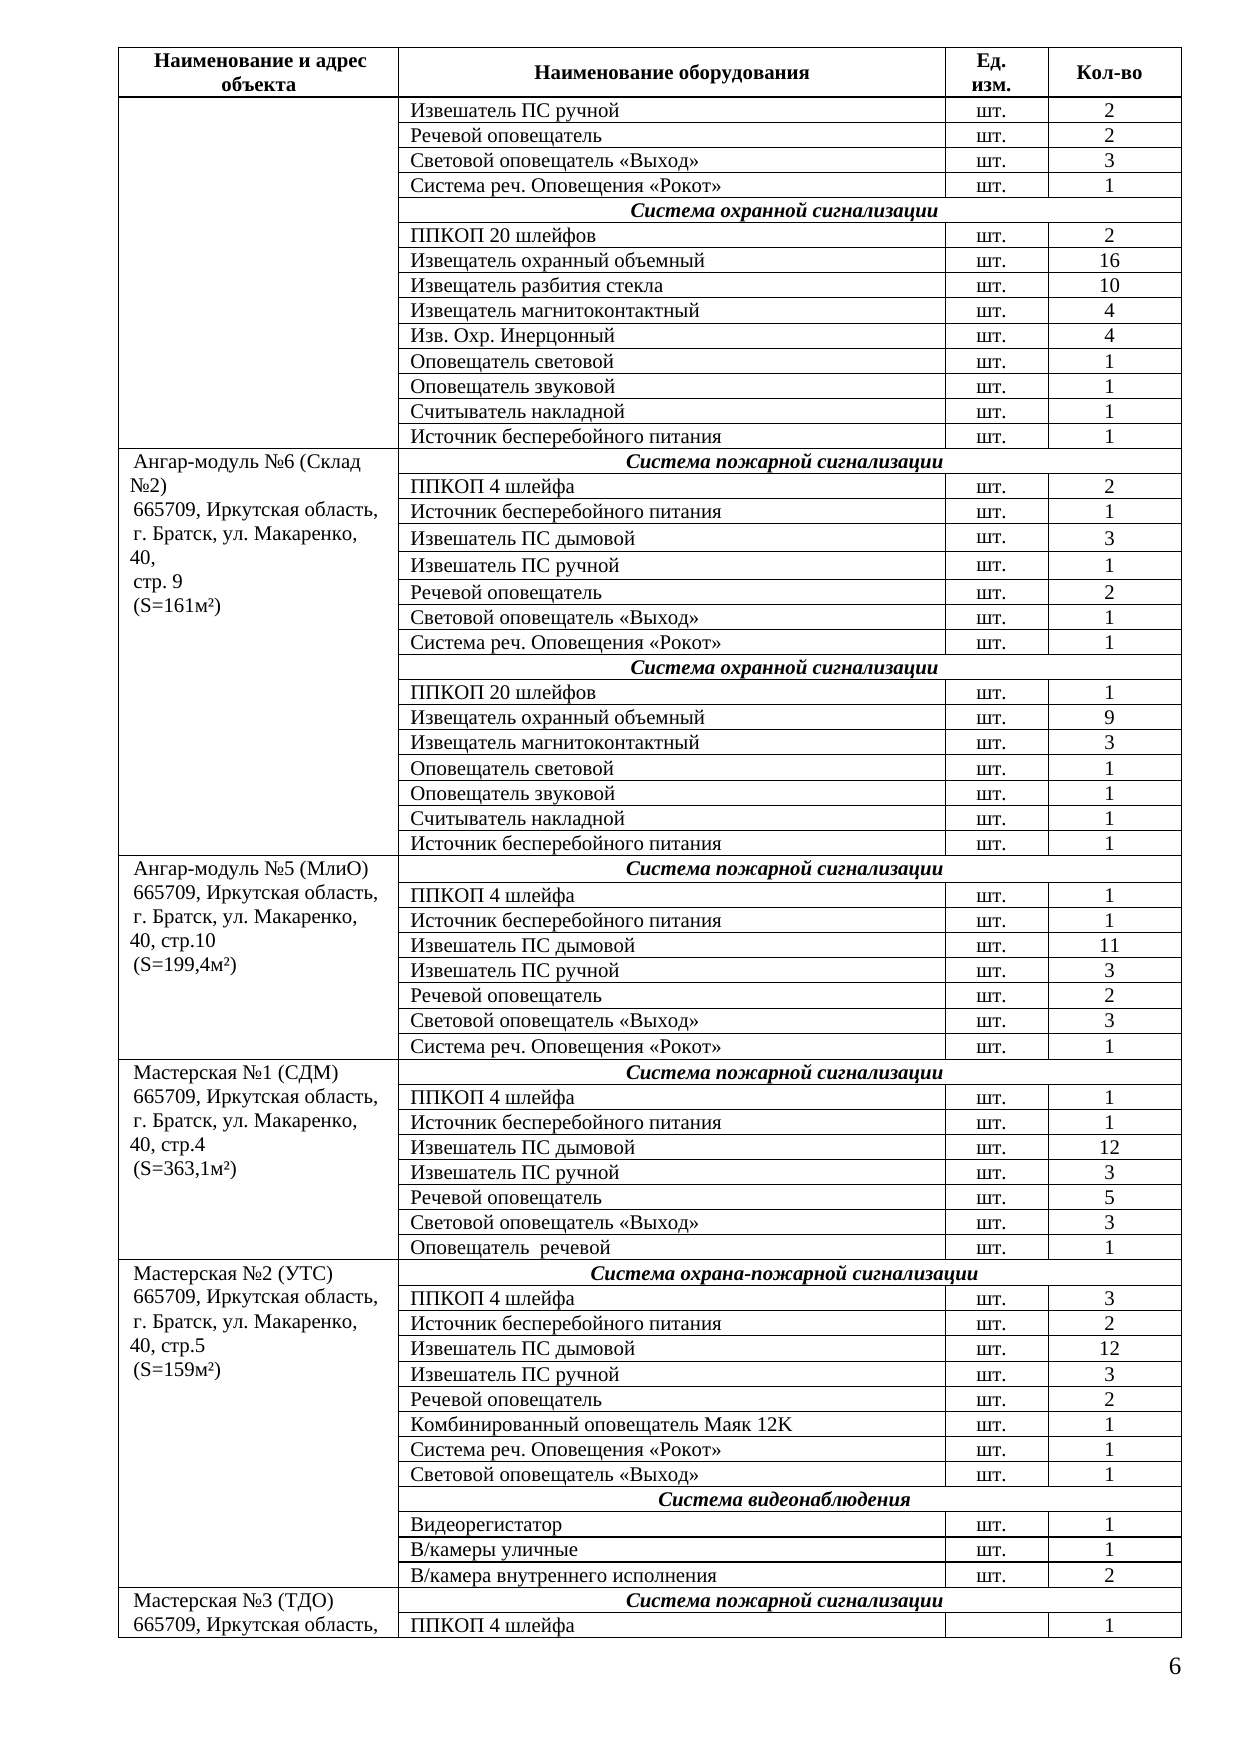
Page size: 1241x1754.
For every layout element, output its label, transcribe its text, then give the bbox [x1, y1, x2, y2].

table_cell 1 [1049, 605, 1181, 629]
table_cell шт. [946, 1387, 1048, 1411]
table_cell 1 [1049, 1462, 1181, 1486]
table_cell Световой оповещатель «Выход» [399, 148, 945, 172]
table_cell шт. [946, 298, 1048, 322]
table_cell В/камера внутреннего исполнения [399, 1563, 945, 1587]
table_cell Речевой оповещатель [399, 123, 945, 147]
table_cell Извешатель ПС дымовой [399, 1336, 945, 1361]
table_cell шт. [946, 1563, 1048, 1587]
table_cell 2 [1049, 580, 1181, 604]
table_cell Система пожарной сигнализации [399, 1588, 1181, 1612]
table_cell Комбинированный оповещатель Маяк 12K [399, 1412, 945, 1436]
table_cell шт. [946, 1210, 1048, 1234]
table_cell 5 [1049, 1185, 1181, 1209]
table_cell шт. [946, 248, 1048, 272]
table_cell Извешатель ПС ручной [399, 552, 945, 579]
table_cell 3 [1049, 148, 1181, 172]
table_cell 3 [1049, 958, 1181, 982]
table_cell Система пожарной сигнализации [399, 856, 1181, 882]
table_cell шт. [946, 552, 1048, 579]
table_cell шт. [946, 1009, 1048, 1032]
table_cell Система пожарной сигнализации [399, 449, 1181, 473]
table_cell шт. [946, 98, 1048, 122]
table_cell Мастерская №1 (СДМ) 665709, Иркутская область, г. Братск, ул. Макаренко, 40, стр.4 (S=363,1м²) [119, 1060, 398, 1259]
table_cell Считыватель накладной [399, 399, 945, 423]
table_cell 10 [1049, 273, 1181, 297]
table_cell шт. [946, 273, 1048, 297]
table_cell 11 [1049, 933, 1181, 957]
table_cell 1 [1049, 1512, 1181, 1536]
table_cell шт. [946, 148, 1048, 172]
table_cell 1 [1049, 173, 1181, 197]
table_cell Извешатель ПС дымовой [399, 1135, 945, 1159]
table_cell шт. [946, 755, 1048, 779]
table_cell шт. [946, 1311, 1048, 1335]
table_cell шт. [946, 883, 1048, 907]
table_cell Световой оповещатель «Выход» [399, 1009, 945, 1032]
table_cell 2 [1049, 1311, 1181, 1335]
table_cell Речевой оповещатель [399, 1185, 945, 1209]
table_cell 2 [1049, 983, 1181, 1007]
table_cell Извешатель ПС дымовой [399, 524, 945, 551]
table_cell 2 [1049, 1387, 1181, 1411]
table_cell шт. [946, 524, 1048, 551]
table_cell шт. [946, 1286, 1048, 1309]
table_cell 1 [1049, 630, 1181, 654]
table_cell 9 [1049, 705, 1181, 729]
table_cell Оповещатель звуковой [399, 374, 945, 398]
table_cell Источник бесперебойного питания [399, 424, 945, 448]
table_cell шт. [946, 1437, 1048, 1461]
table_cell Считыватель накладной [399, 806, 945, 830]
table_cell 3 [1049, 1286, 1181, 1309]
table_header Наименование оборудования [399, 48, 945, 96]
table_cell 3 [1049, 524, 1181, 551]
table_cell 1 [1049, 781, 1181, 804]
table_cell Источник бесперебойного питания [399, 499, 945, 523]
table_cell шт. [946, 223, 1048, 247]
table_cell 16 [1049, 248, 1181, 272]
table_cell шт. [946, 1512, 1048, 1536]
table_cell шт. [946, 580, 1048, 604]
table_cell шт. [946, 908, 1048, 932]
table_cell Мастерская №2 (УТС) 665709, Иркутская область, г. Братск, ул. Макаренко, 40, стр.5 (S=159м²) [119, 1260, 398, 1587]
table_cell 3 [1049, 1009, 1181, 1032]
table_cell Система охранной сигнализации [399, 655, 1181, 679]
table_cell 1 [1049, 755, 1181, 779]
table_cell Система реч. Оповещения «Рокот» [399, 1437, 945, 1461]
table_cell 1 [1049, 831, 1181, 855]
table_cell Световой оповещатель «Выход» [399, 1462, 945, 1486]
table_cell 1 [1049, 883, 1181, 907]
table_cell 1 [1049, 349, 1181, 373]
table_cell ППКОП 4 шлейфа [399, 1286, 945, 1309]
table_cell Система охрана-пожарной сигнализации [399, 1260, 1181, 1284]
table_cell Система видеонаблюдения [399, 1487, 1181, 1511]
table_cell Речевой оповещатель [399, 580, 945, 604]
table_cell Система реч. Оповещения «Рокот» [399, 630, 945, 654]
table_cell 2 [1049, 474, 1181, 498]
table_cell 1 [1049, 806, 1181, 830]
table_cell Мастерская №3 (ТДО) 665709, Иркутская область, г. Братск, ул. Макаренко, 40, стр.6 (S=264,5м²) [119, 1588, 398, 1637]
table_cell шт. [946, 1538, 1048, 1561]
table_cell 2 [1049, 98, 1181, 122]
table_cell шт. [946, 349, 1048, 373]
table_cell 1 [1049, 1437, 1181, 1461]
table_cell Световой оповещатель «Выход» [399, 605, 945, 629]
table_header Кол-во [1049, 48, 1181, 96]
table_cell шт. [946, 1034, 1048, 1058]
table_cell Изв. Охр. Инерцонный [399, 324, 945, 347]
table_cell шт. [946, 399, 1048, 423]
table_cell 4 [1049, 324, 1181, 347]
table_cell 1 [1049, 1412, 1181, 1436]
table_cell 2 [1049, 1563, 1181, 1587]
table_cell Оповещатель световой [399, 349, 945, 373]
table_cell 1 [1049, 499, 1181, 523]
table_cell шт. [946, 1085, 1048, 1109]
table_cell шт. [946, 1110, 1048, 1134]
table_cell Извешатель ПС ручной [399, 1160, 945, 1184]
table_cell шт. [946, 630, 1048, 654]
table_cell 3 [1049, 1160, 1181, 1184]
table_cell Извещатель магнитоконтактный [399, 298, 945, 322]
table_cell 1 [1049, 424, 1181, 448]
table_cell шт. [946, 806, 1048, 830]
table_cell 2 [1049, 123, 1181, 147]
table_cell шт. [946, 680, 1048, 704]
table_cell Извещатель магнитоконтактный [399, 730, 945, 754]
table_cell Система реч. Оповещения «Рокот» [399, 1034, 945, 1058]
table_cell шт. [946, 123, 1048, 147]
table_cell 12 [1049, 1336, 1181, 1361]
table_cell Извешатель ПС ручной [399, 1362, 945, 1386]
table_cell шт. [946, 781, 1048, 804]
table_cell 3 [1049, 730, 1181, 754]
table_cell шт. [946, 831, 1048, 855]
table_cell шт. [946, 374, 1048, 398]
table_cell Ангар-модуль №6 (Склад №2) 665709, Иркутская область, г. Братск, ул. Макаренко, 40, стр. 9 (S=161м²) [119, 449, 398, 855]
table_cell Система реч. Оповещения «Рокот» [399, 173, 945, 197]
table_cell 4 [1049, 298, 1181, 322]
table_cell шт. [946, 324, 1048, 347]
table_cell шт. [946, 1160, 1048, 1184]
table_cell Оповещатель речевой [399, 1235, 945, 1259]
table_cell Система охранной сигнализации [399, 198, 1181, 222]
table_cell Извещатель охранный объемный [399, 248, 945, 272]
table_cell шт. [946, 1235, 1048, 1259]
table_cell 2 [1049, 223, 1181, 247]
table_cell шт. [946, 1412, 1048, 1436]
table_header Ед. изм. [946, 48, 1048, 96]
table_cell ППКОП 20 шлейфов [399, 223, 945, 247]
table_cell ППКОП 20 шлейфов [399, 680, 945, 704]
table_cell шт. [946, 1185, 1048, 1209]
table_cell Извешатель ПС дымовой [399, 933, 945, 957]
table_cell Источник бесперебойного питания [399, 1311, 945, 1335]
table_cell 1 [1049, 374, 1181, 398]
table_cell 1 [1049, 399, 1181, 423]
table_cell ППКОП 4 шлейфа [399, 883, 945, 907]
table_cell Оповещатель звуковой [399, 781, 945, 804]
table_cell Речевой оповещатель [399, 983, 945, 1007]
table_cell Световой оповещатель «Выход» [399, 1210, 945, 1234]
table_header Наименование и адрес объекта [119, 48, 398, 96]
table_cell 1 [1049, 680, 1181, 704]
table_cell 3 [1049, 1210, 1181, 1234]
table_cell 1 [1049, 1110, 1181, 1134]
table_cell Видеорегистатор [399, 1512, 945, 1536]
table_cell 3 [1049, 1362, 1181, 1386]
table_cell Источник бесперебойного питания [399, 1110, 945, 1134]
table_cell Источник бесперебойного питания [399, 908, 945, 932]
table_cell шт. [946, 958, 1048, 982]
table_cell 1 [1049, 908, 1181, 932]
table_cell шт. [946, 705, 1048, 729]
table_cell шт. [946, 605, 1048, 629]
table_cell ППКОП 4 шлейфа [399, 1613, 945, 1637]
table_cell 1 [1049, 1034, 1181, 1058]
table_cell В/камеры уличные [399, 1538, 945, 1561]
table_cell Извешатель ПС ручной [399, 98, 945, 122]
table_cell Извешатель ПС ручной [399, 958, 945, 982]
table_cell шт. [946, 173, 1048, 197]
table_cell шт. [946, 1362, 1048, 1386]
table_cell Ангар-модуль №5 (МлиО) 665709, Иркутская область, г. Братск, ул. Макаренко, 40, стр.10 (S=199,4м²) [119, 856, 398, 1058]
table_cell шт. [946, 983, 1048, 1007]
table_cell Оповещатель световой [399, 755, 945, 779]
table_cell шт. [946, 1336, 1048, 1361]
table_cell 12 [1049, 1135, 1181, 1159]
table_cell 1 [1049, 1235, 1181, 1259]
table_cell ППКОП 4 шлейфа [399, 1085, 945, 1109]
table_cell 1 [1049, 552, 1181, 579]
table_cell Извещатель охранный объемный [399, 705, 945, 729]
table_cell шт. [946, 933, 1048, 957]
table_cell ППКОП 4 шлейфа [399, 474, 945, 498]
table_cell 1 [1049, 1613, 1181, 1637]
table_cell шт. [946, 474, 1048, 498]
table_cell Извещатель разбития стекла [399, 273, 945, 297]
table_cell [946, 1613, 1048, 1637]
table_cell Речевой оповещатель [399, 1387, 945, 1411]
table_cell 1 [1049, 1538, 1181, 1561]
table_cell шт. [946, 1135, 1048, 1159]
table_cell Система пожарной сигнализации [399, 1060, 1181, 1084]
table_cell Источник бесперебойного питания [399, 831, 945, 855]
table_cell шт. [946, 499, 1048, 523]
table_cell шт. [946, 1462, 1048, 1486]
table_cell шт. [946, 730, 1048, 754]
table_cell шт. [946, 424, 1048, 448]
table_cell 1 [1049, 1085, 1181, 1109]
